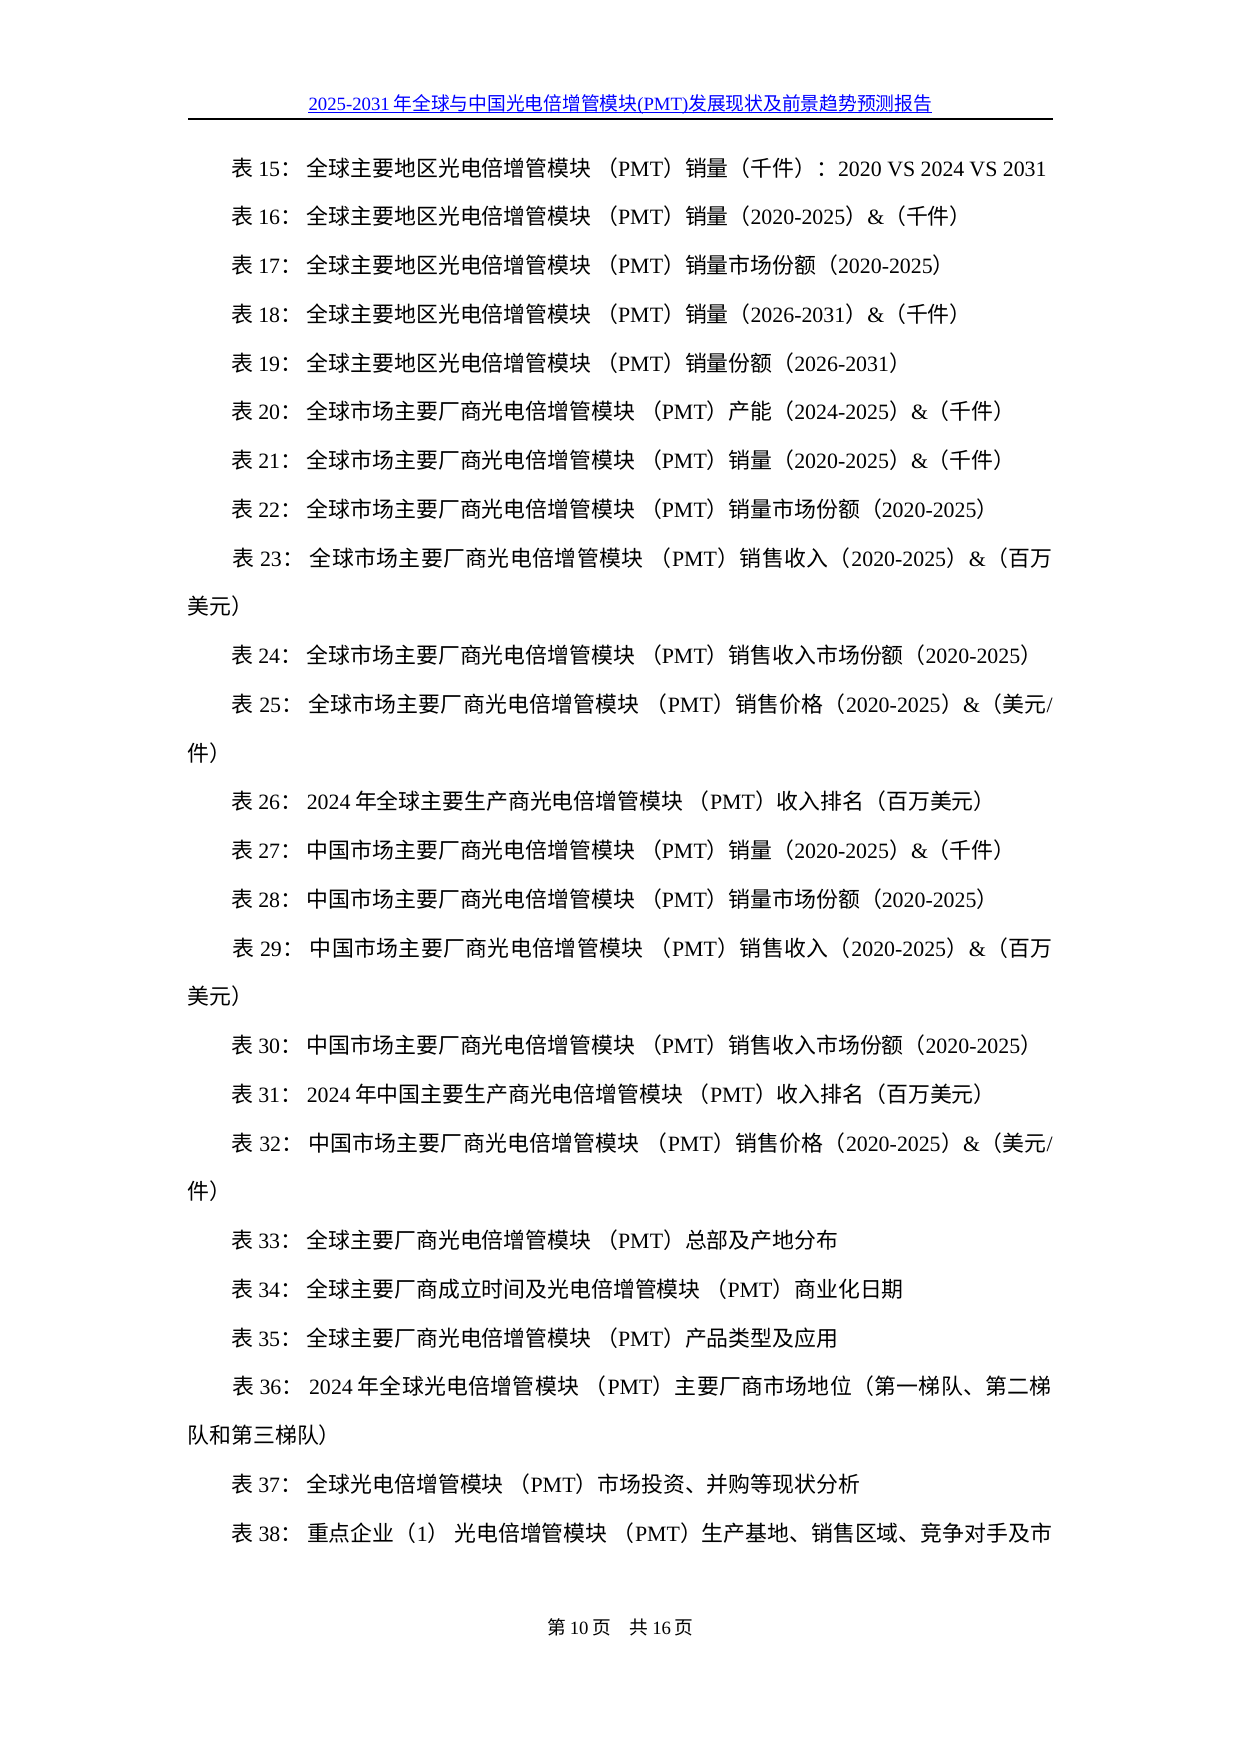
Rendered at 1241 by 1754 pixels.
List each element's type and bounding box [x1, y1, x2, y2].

text [187, 150, 1053, 1548]
